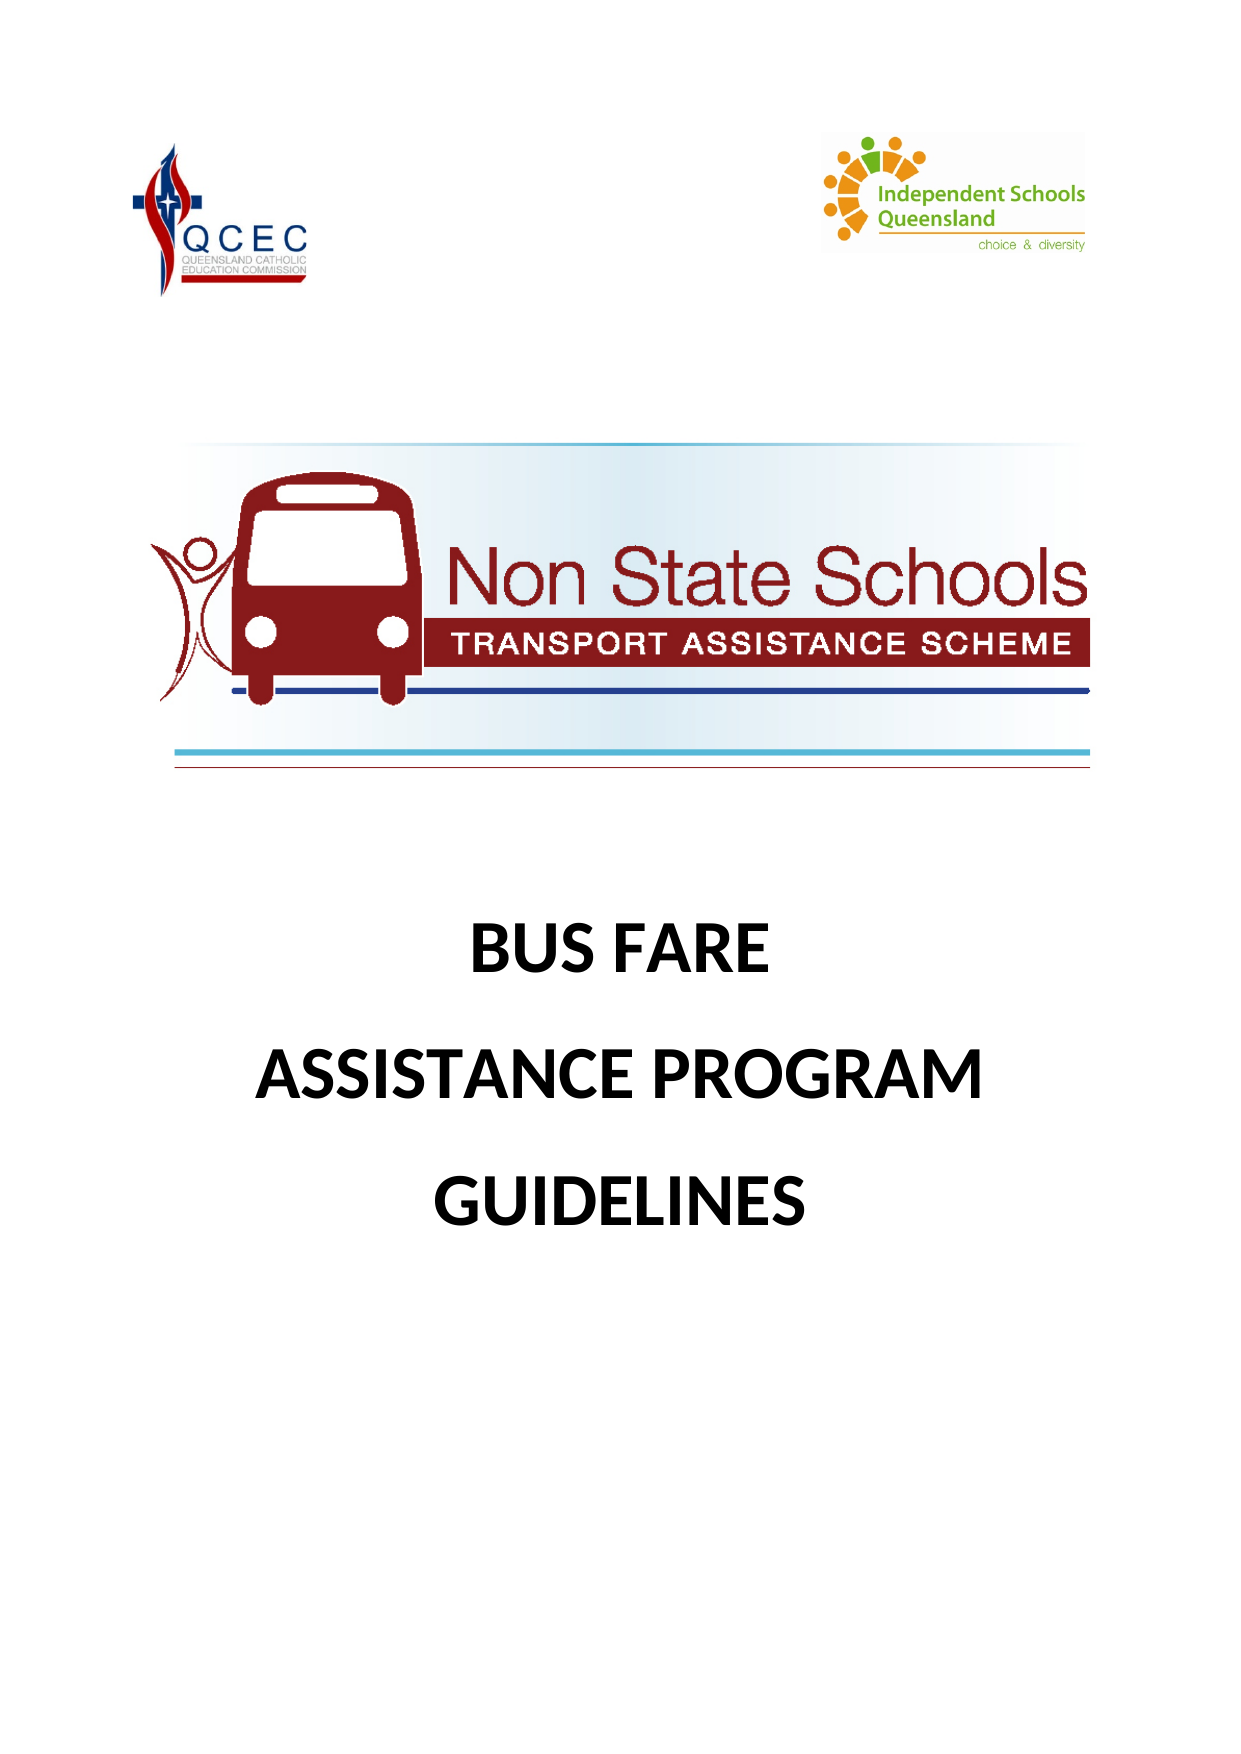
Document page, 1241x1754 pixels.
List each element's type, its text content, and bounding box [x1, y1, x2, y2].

picture [132, 143, 307, 297]
text BUS FARE [133, 900, 1107, 992]
text ASSISTANCE PROGRAM [133, 1026, 1107, 1118]
picture [819, 132, 1085, 252]
picture [132, 421, 1114, 791]
text GUIDELINES [133, 1152, 1107, 1244]
